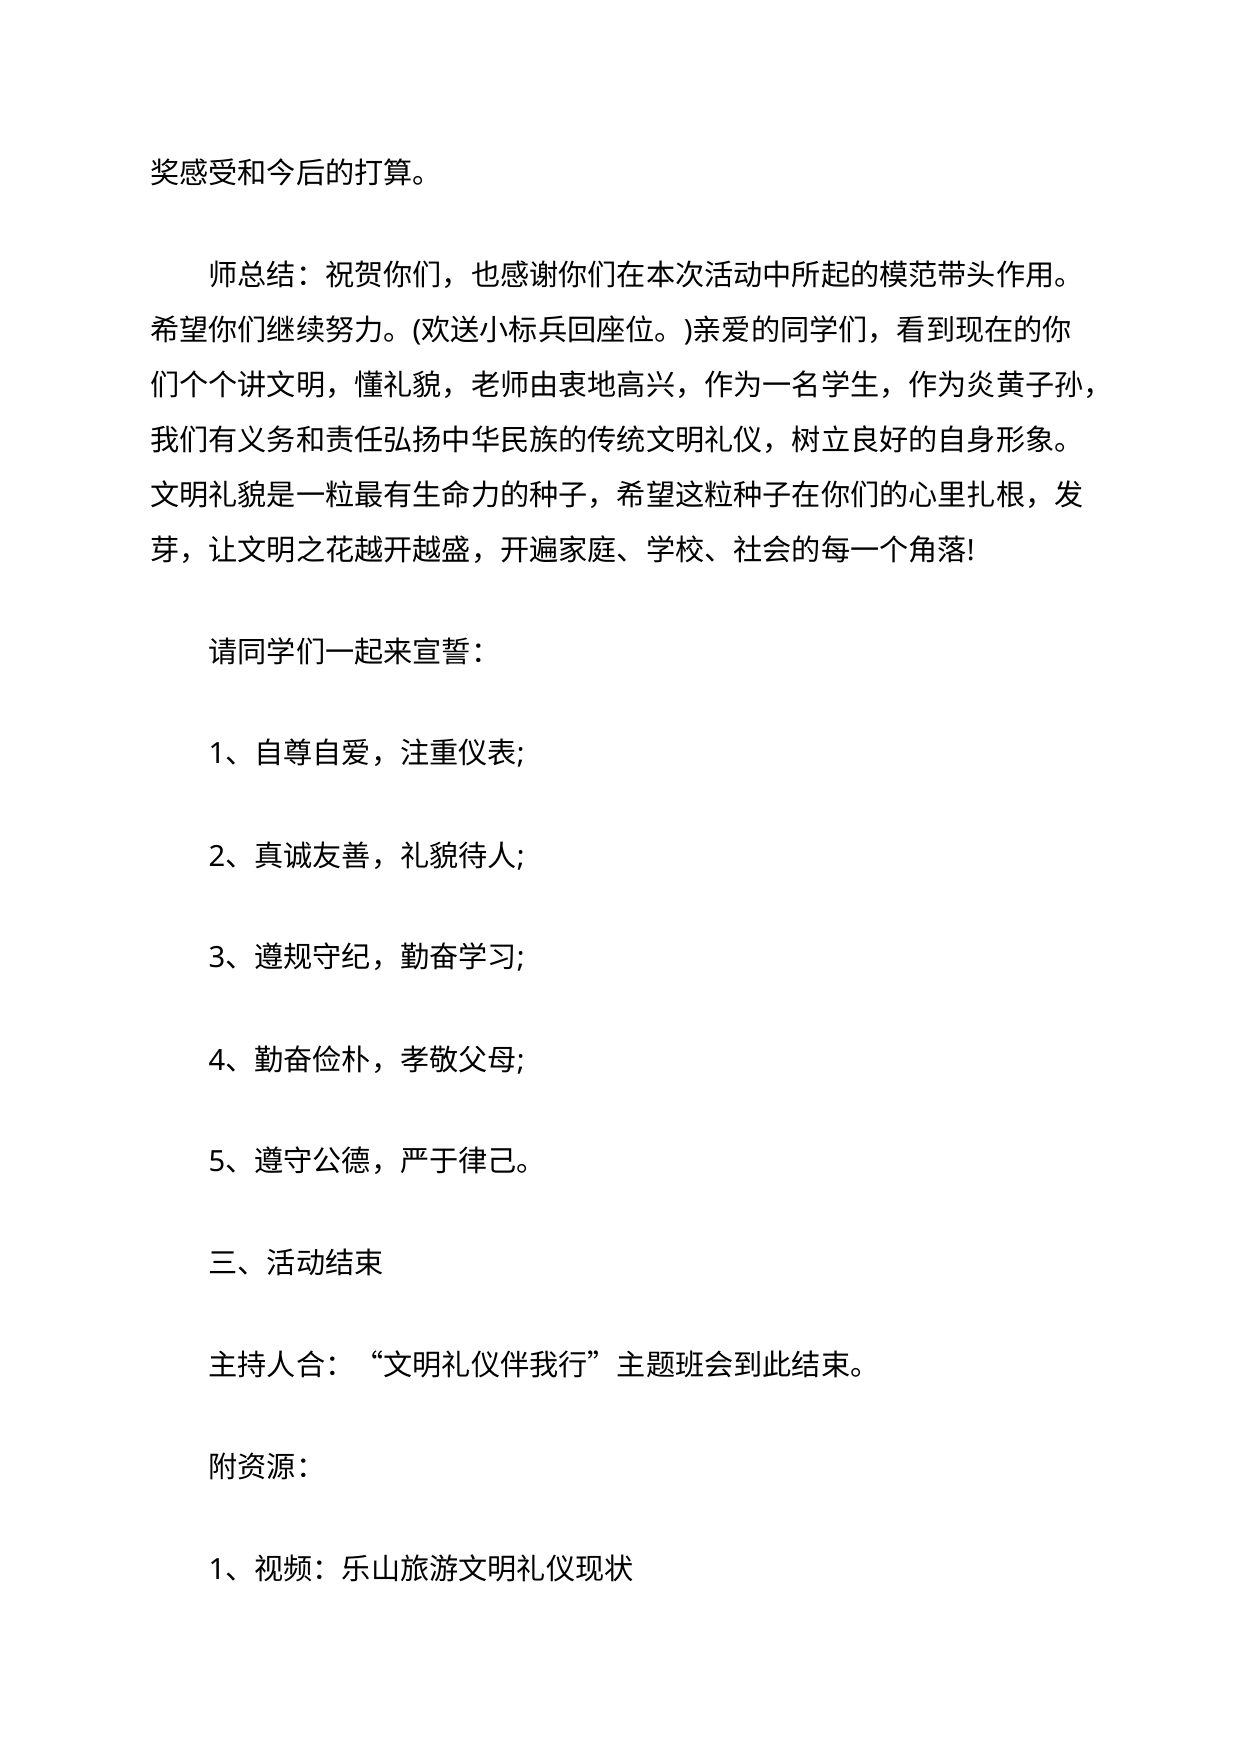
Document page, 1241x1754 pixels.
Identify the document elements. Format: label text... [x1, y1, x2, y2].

text 主持人合：“文明礼仪伴我行”主题班会到此结束。 [150, 1342, 1090, 1384]
text 1、视频：乐山旅游文明礼仪现状 [150, 1545, 1090, 1588]
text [150, 150, 1090, 192]
text 师总结：祝贺你们，也感谢你们在本次活动中所起的模范带头作用。希望你们继续努力。(欢送小标兵回座位。)亲爱的同学们，看到现在的你们个个讲文明，懂礼貌，老师由衷地高兴，作为一名学生，作为炎黄子孙，我们有义务和责任弘扬中华民族的传统文明礼仪，树立良好的自身形象。文明礼貌是一粒最有生命力的种子，希望这粒种子在你们的心里扎根，发芽，让文明之花越开越盛，开遍家庭、学校、社会的每一个角落! [150, 252, 1090, 569]
text 1、自尊自爱，注重仪表; [150, 730, 1090, 772]
text 2、真诚友善，礼貌待人; [150, 832, 1090, 874]
text 3、遵规守纪，勤奋学习; [150, 934, 1090, 976]
text 4、勤奋俭朴，孝敬父母; [150, 1036, 1090, 1078]
text 请同学们一起来宣誓： [150, 628, 1090, 671]
text 5、遵守公德，严于律己。 [150, 1138, 1090, 1180]
text 三、活动结束 [150, 1240, 1090, 1282]
text 附资源： [150, 1443, 1090, 1486]
